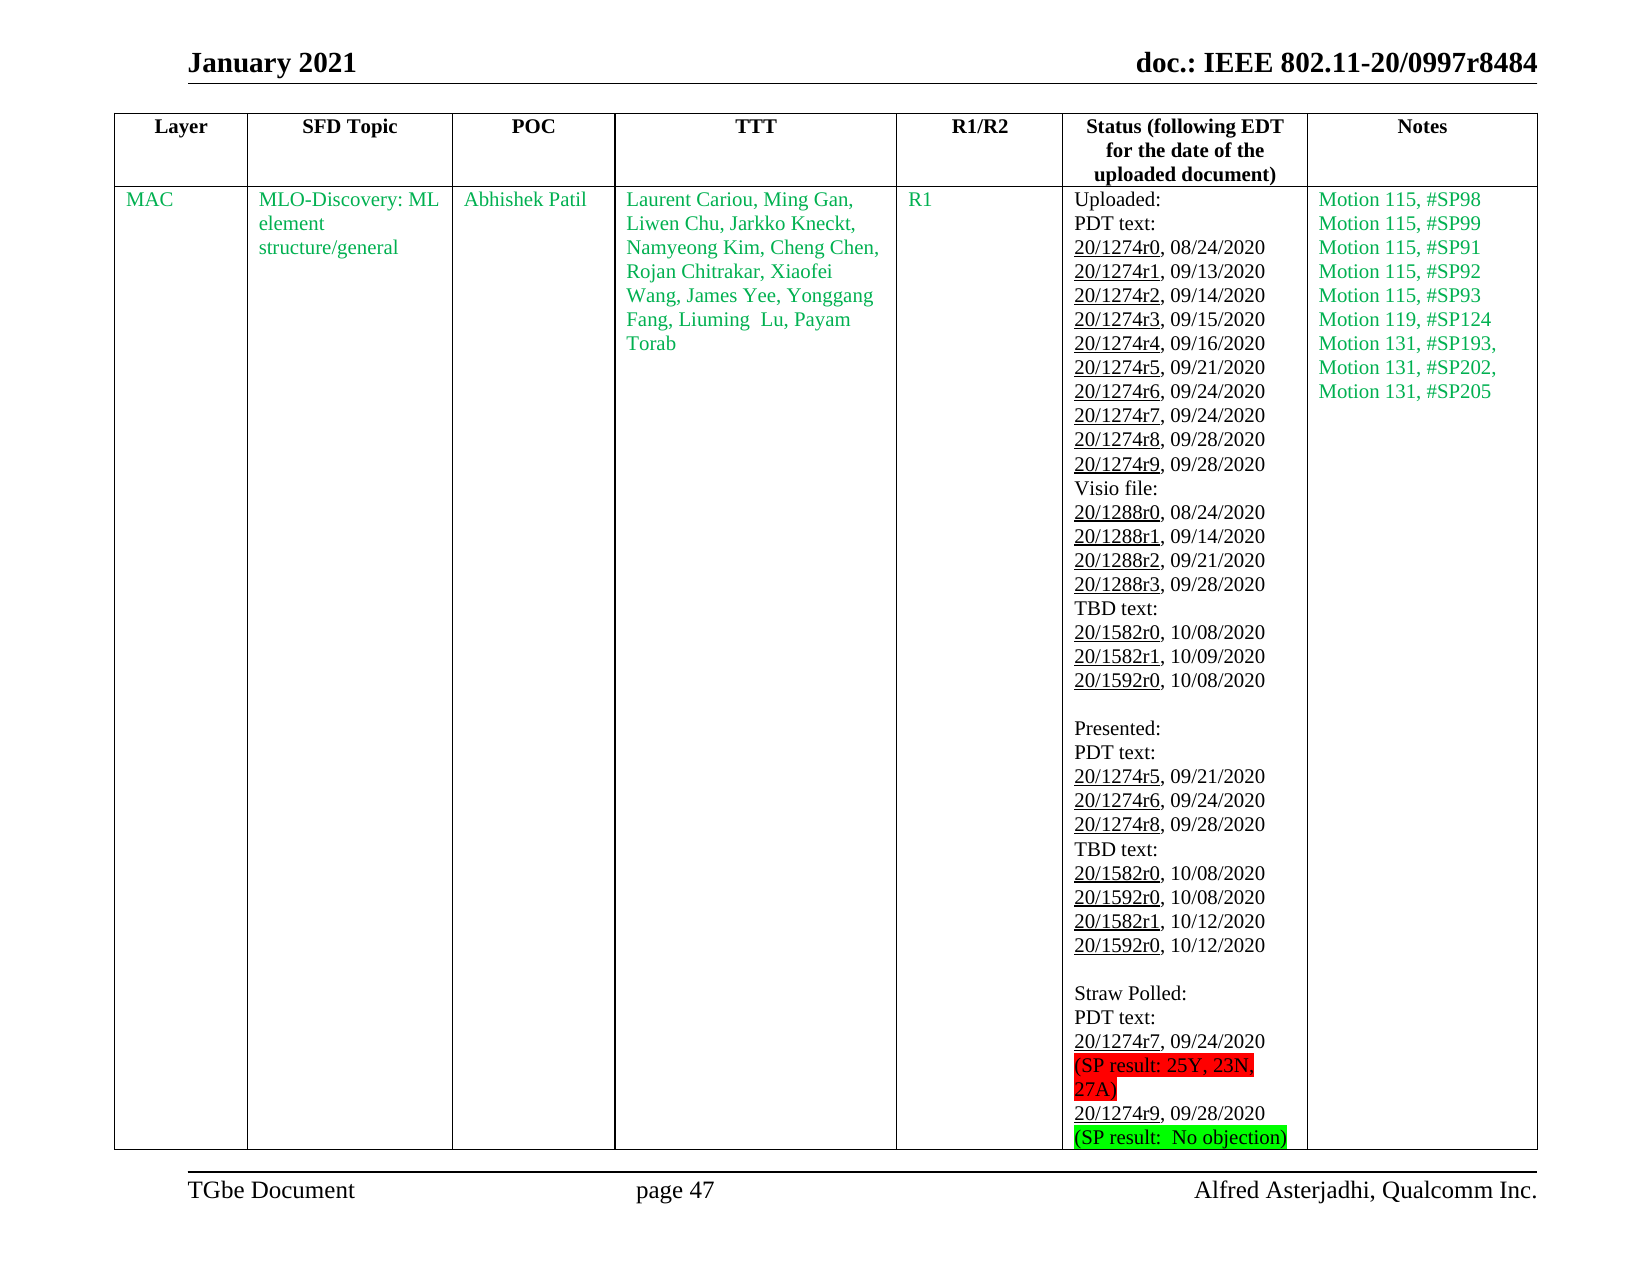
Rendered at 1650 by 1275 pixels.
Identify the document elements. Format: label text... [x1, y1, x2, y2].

table_header Status (following EDT for the date of the uploaded document) [1063, 114, 1307, 186]
table_header R1/R2 [897, 114, 1062, 186]
table_header TTT [616, 114, 896, 186]
table_header Layer [115, 114, 247, 186]
table_cell MAC [115, 187, 247, 1149]
table_cell Abhishek Patil [453, 187, 614, 1149]
table_cell MLO-Discovery: ML element structure/general [248, 187, 452, 1149]
table_header POC [453, 114, 614, 186]
table_header Notes [1308, 114, 1537, 186]
table_cell R1 [897, 187, 1062, 1149]
table_header SFD Topic [248, 114, 452, 186]
